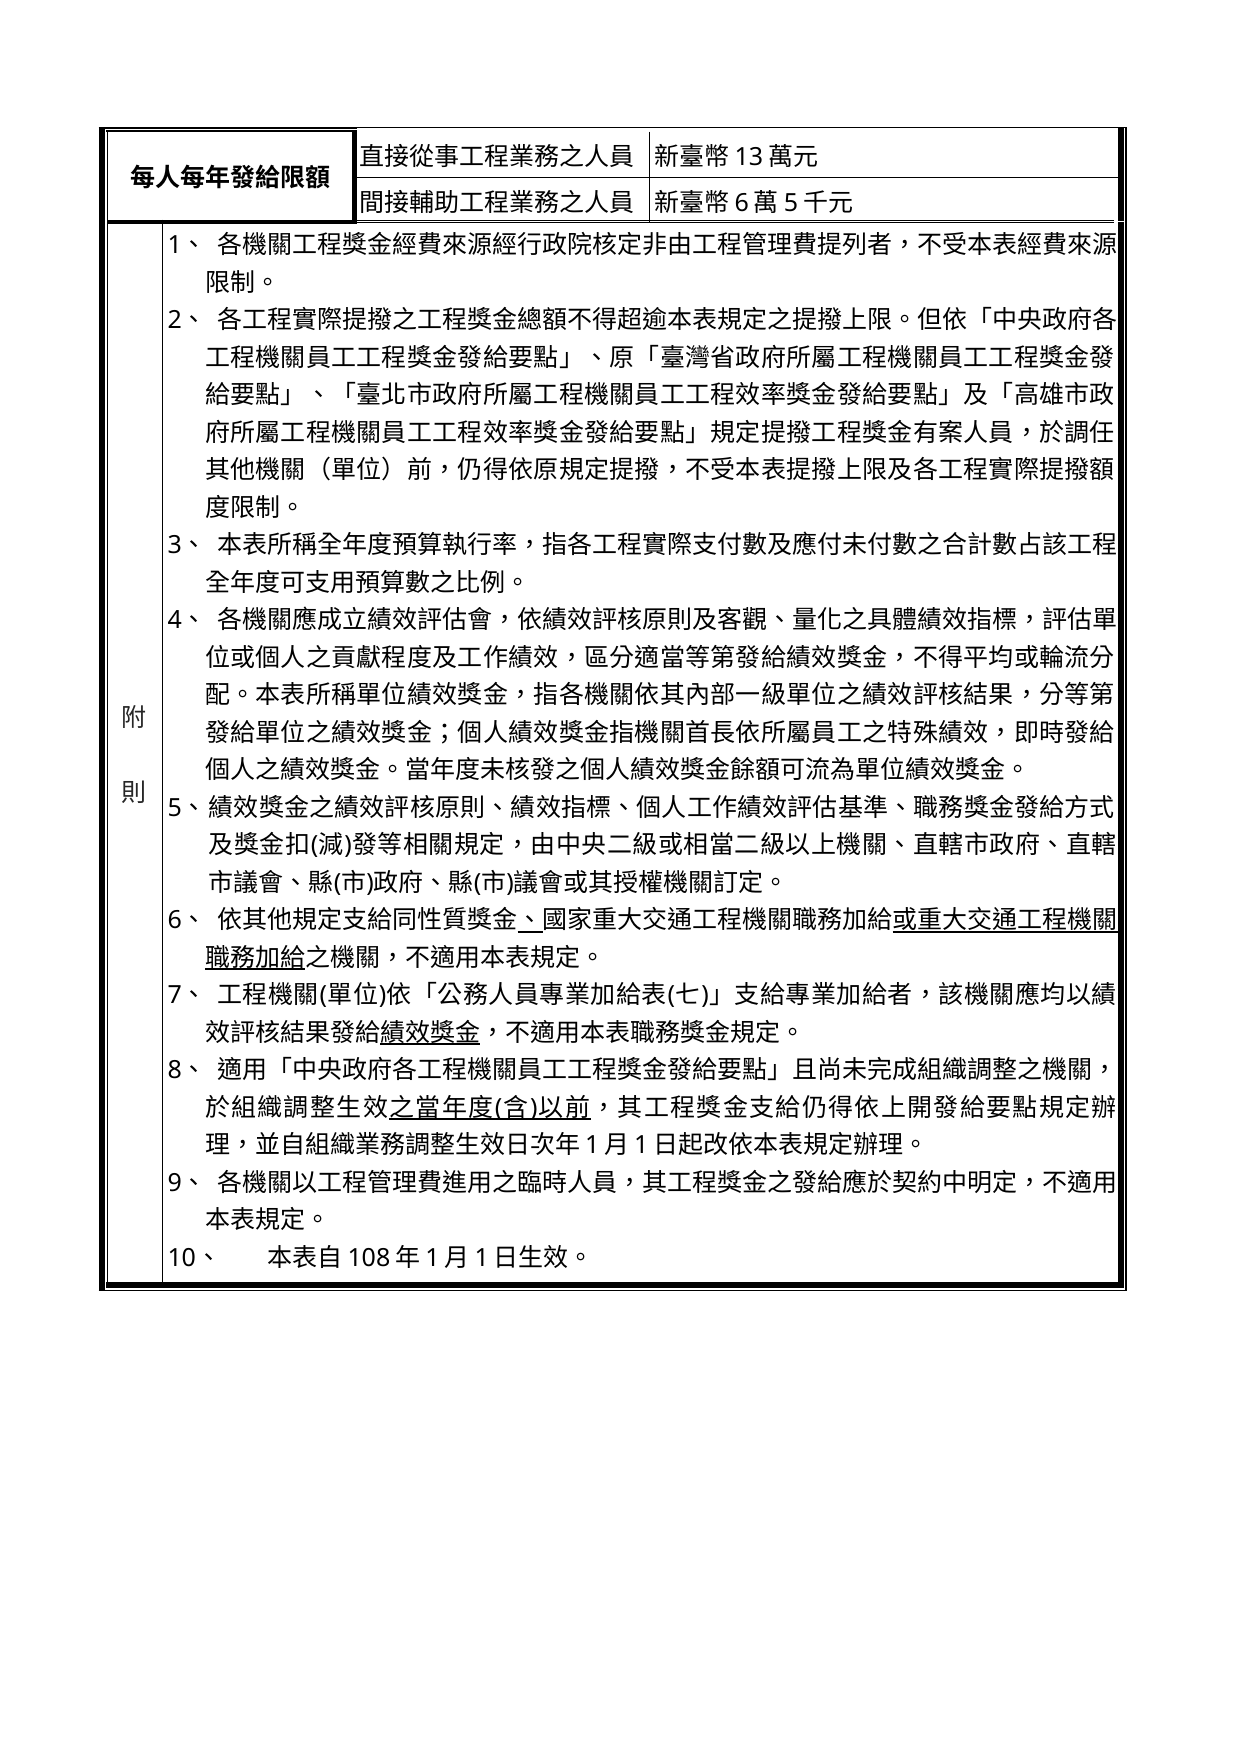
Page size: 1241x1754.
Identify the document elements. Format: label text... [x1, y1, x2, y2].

table_cell 直接從事工程業務之人員 [354, 128, 649, 177]
table_cell 每人每年發給限額 [108, 132, 352, 219]
table_cell 間接輔助工程業務之人員 [357, 178, 649, 219]
table_cell 新臺幣13萬元 [650, 128, 1118, 177]
table_cell 各機關工程獎金經費來源經行政院核定非由工程管理費提列者，不受本表經費來源限制。 各工程實際提撥之工程獎金總額不得超逾本表規定之提撥上限。但依「中央政府各工程機關員工工程獎金發給要點」、原「臺灣省政府所屬工程機關員工工程獎金發給要點」、「臺北市政府所屬工程機關員工工程效率獎金發給要點」及「高雄市政府所屬工程機關員工工程效率獎金發給要點」規定提撥工程獎金有案人員，於調任其他機關（單位）前，仍得依原規定提撥，不受本表提撥上限及各工程實際提撥額度限制。 本表所稱全年度預算執行率，指各工程實際支付數及應付未付數之合計數占該工程全年度可支用預算數之比例。 各機關應成立績效評估會，依績效評核原則及客觀、量化之具體績效指標，評估單位或個人之貢獻程度及工作績效，區分適當等第發給績效獎金，不得平均或輪流分配。本表所稱單位績效獎金，指各機關依其內部一級單位之績效評核結果，分等第發給單位之績效獎金；個人績效獎金指機關首長依所屬員工之特殊績效，即時發給個人之績效獎金。當年度未核發之個人績效獎金餘額可流為單位績效獎金。 績效獎金之績效評核原則、績效指標、個人工作績效評估基準、職務獎金發給方式及獎金扣(減)發等相關規定，由中央二級或相當二級以上機關、直轄市政府、直轄市議會、縣(市)政府、縣(市)議會或其授權機關訂定。 依其他規定支給同性質獎金、國家重大交通工程機關職務加給或重大交通工程機關職務加給之機關，不適用本表規定。 工程機關(單位)依「公務人員專業加給表(七)」支給專業加給者，該機關應均以績效評核結果發給績效獎金，不適用本表職務獎金規定。 適用「中央政府各工程機關員工工程獎金發給要點」且尚未完成組織調整之機關，於組織調整生效之當年度(含)以前，其工程獎金支給仍得依上開發給要點規定辦理，並自組織業務調整生效日次年1月1日起改依本表規定辦理。 各機關以工程管理費進用之臨時人員，其工程獎金之發給應於契約中明定，不適用本表規定。 本表自108年1月1日生效。 [163, 220, 1122, 1282]
table_cell 附 則 [108, 224, 162, 1282]
table_cell 新臺幣6萬5千元 [650, 178, 1118, 219]
